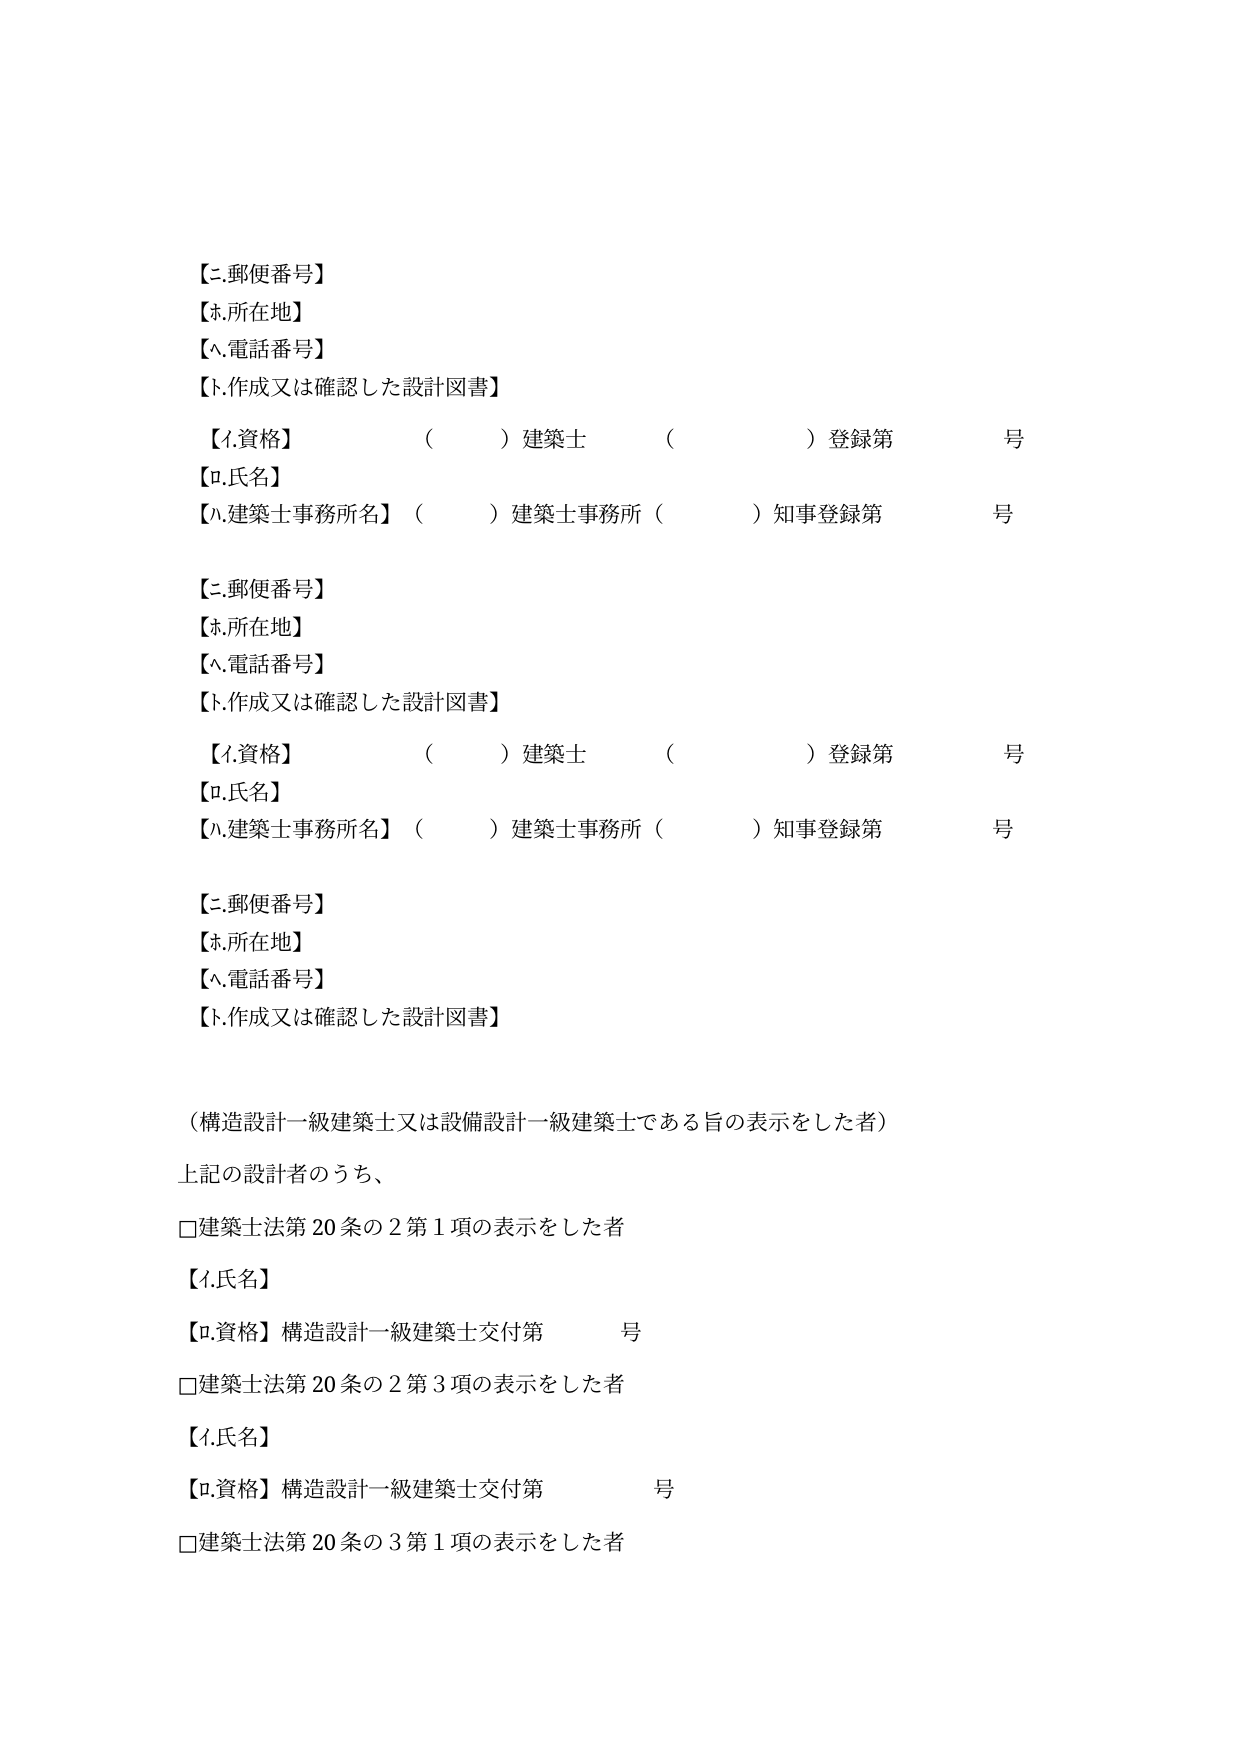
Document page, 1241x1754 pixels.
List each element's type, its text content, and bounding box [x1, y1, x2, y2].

text 【ﾛ.氏名】 [177, 457, 1106, 494]
text 【ﾄ.作成又は確認した設計図書】 [177, 682, 1106, 719]
text （構造設計一級建築士又は設備設計一級建築士である旨の表示をした者） [177, 1102, 1106, 1139]
text 【ﾎ.所在地】 [177, 607, 1106, 644]
text 【ﾍ.電話番号】 [177, 644, 1106, 682]
text 【ﾎ.所在地】 [177, 292, 1106, 329]
text 【ﾄ.作成又は確認した設計図書】 [177, 997, 1106, 1034]
text □建築士法第20条の３第１項の表示をした者 [177, 1522, 1106, 1559]
text 【ﾆ.郵便番号】 [177, 254, 1106, 292]
text 【ﾍ.電話番号】 [177, 959, 1106, 997]
text 【ｲ.資格】 （ ）建築士 （ ）登録第 号 [177, 419, 1106, 457]
text □建築士法第20条の２第１項の表示をした者 [177, 1207, 1106, 1244]
text 【ﾎ.所在地】 [177, 922, 1106, 959]
text 【ﾍ.電話番号】 [177, 329, 1106, 367]
text □建築士法第20条の２第３項の表示をした者 [177, 1364, 1106, 1402]
text 上記の設計者のうち、 [177, 1154, 1106, 1192]
text 【ﾆ.郵便番号】 [177, 884, 1106, 922]
text 【ｲ.氏名】 [177, 1259, 1106, 1297]
text 【ﾛ.氏名】 [177, 772, 1106, 809]
text 【ﾛ.資格】構造設計一級建築士交付第 号 [177, 1469, 1106, 1507]
text 【ﾊ.建築士事務所名】（ ）建築士事務所（ ）知事登録第 号 [177, 809, 1106, 847]
text 【ｲ.資格】 （ ）建築士 （ ）登録第 号 [177, 734, 1106, 772]
text 【ﾆ.郵便番号】 [177, 569, 1106, 607]
text 【ﾄ.作成又は確認した設計図書】 [177, 367, 1106, 404]
text 【ﾛ.資格】構造設計一級建築士交付第 号 [177, 1312, 1106, 1349]
text 【ﾊ.建築士事務所名】（ ）建築士事務所（ ）知事登録第 号 [177, 494, 1106, 532]
text 【ｲ.氏名】 [177, 1417, 1106, 1454]
